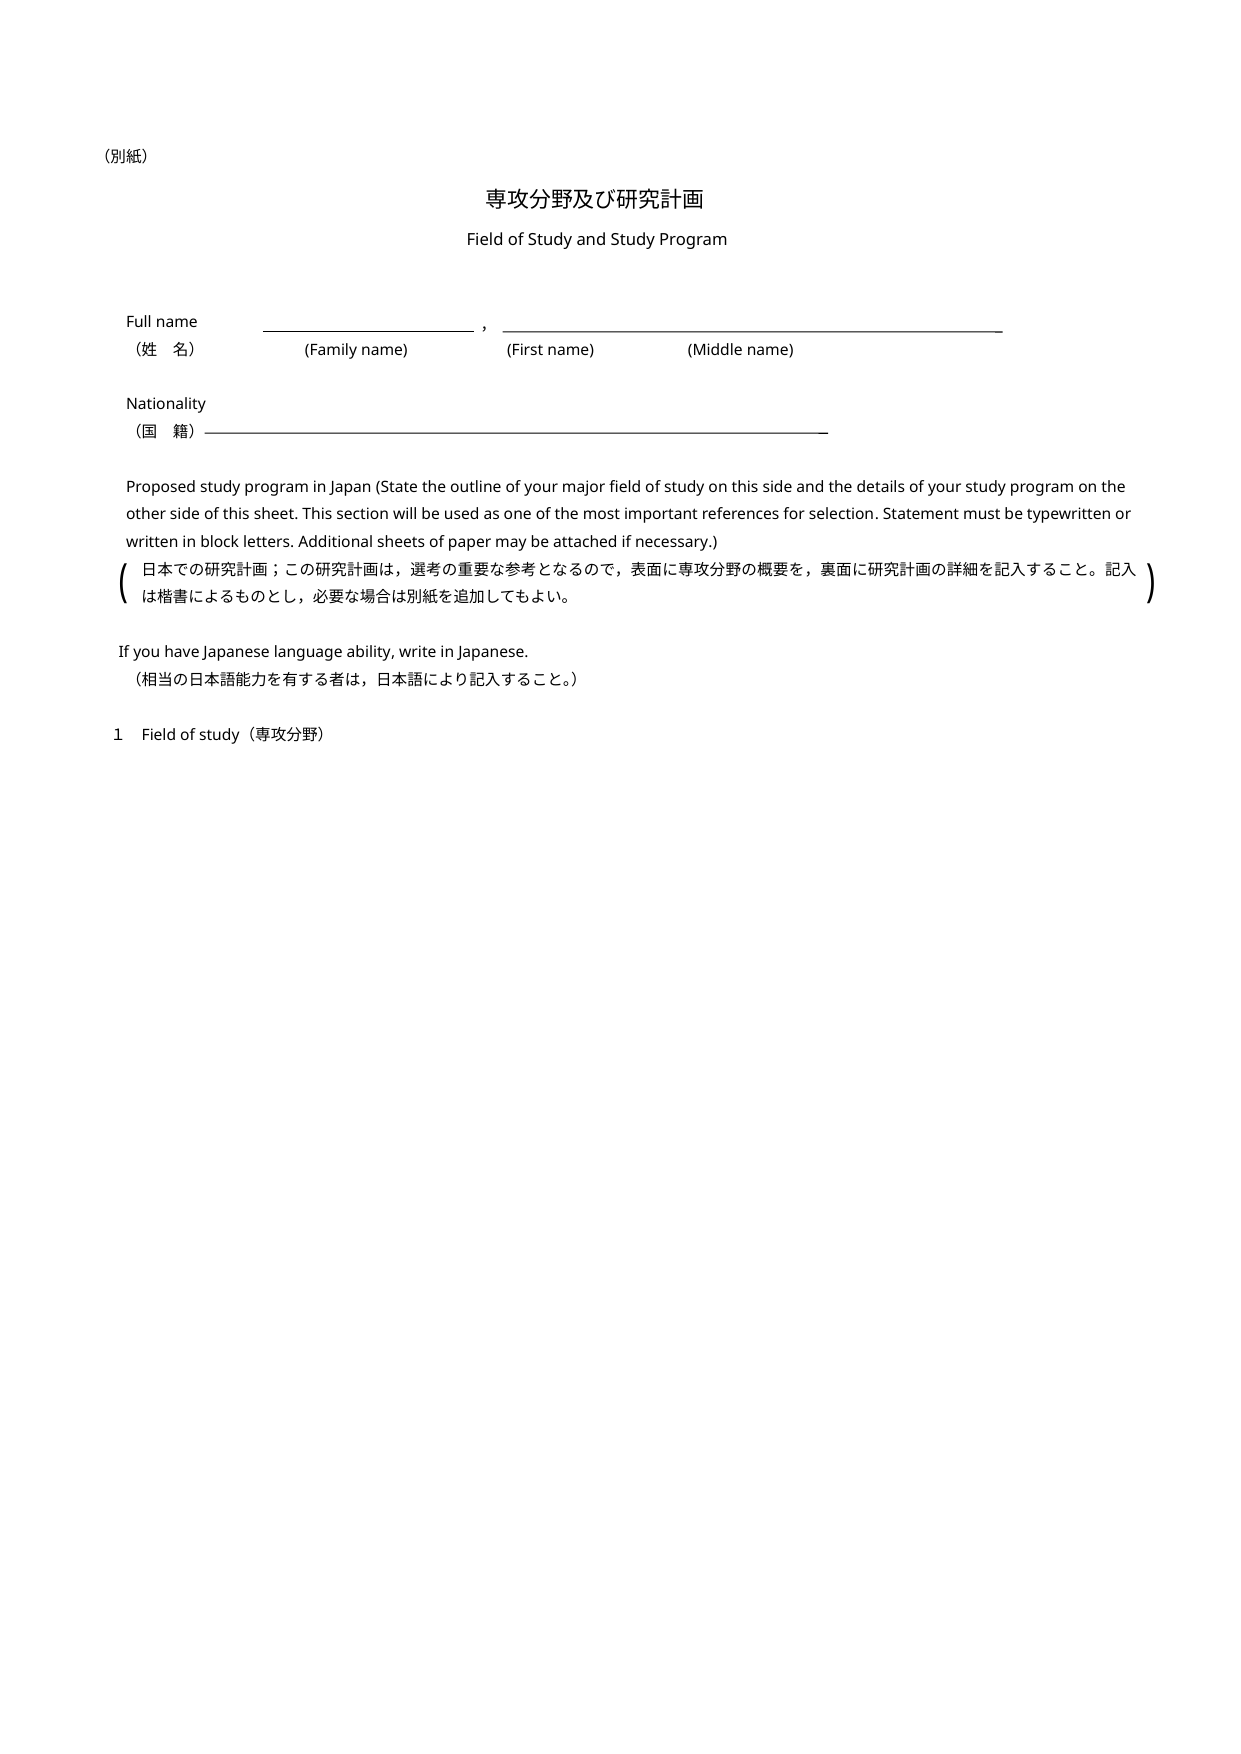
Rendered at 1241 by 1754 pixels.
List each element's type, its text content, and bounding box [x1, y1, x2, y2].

text 日本での研究計画；この研究計画は，選考の重要な参考となるので，表面に専攻分野の概要を，裏面に研究計画の詳細を記入すること。記入は楷書によるものとし，必要な場合は別紙を追加してもよい。 [141, 555, 1140, 610]
text （別紙） [94, 142, 1146, 170]
text Proposed study program in Japan (State the outline of your major field of study on this side and the details of your study program on the other side of this sheet. This section will be used as one of the most important references for selection. Statement must be typewritten or written in block letters. Additional sheets of paper may be attached if necessary.) [126, 472, 1146, 555]
text （姓 名） (Family name) (First name) (Middle name) [94, 335, 1146, 362]
text Nationality [94, 390, 1146, 417]
text If you have Japanese language ability, write in Japanese. [94, 637, 1146, 665]
text （相当の日本語能力を有する者は，日本語により記入すること｡） [94, 665, 1146, 692]
text 専攻分野及び研究計画 [94, 170, 1146, 225]
text Full name [94, 307, 1146, 335]
text Field of Study and Study Program [94, 225, 1146, 252]
text （国 籍） [94, 417, 1146, 445]
text １ Field of study（専攻分野） [94, 720, 1146, 747]
